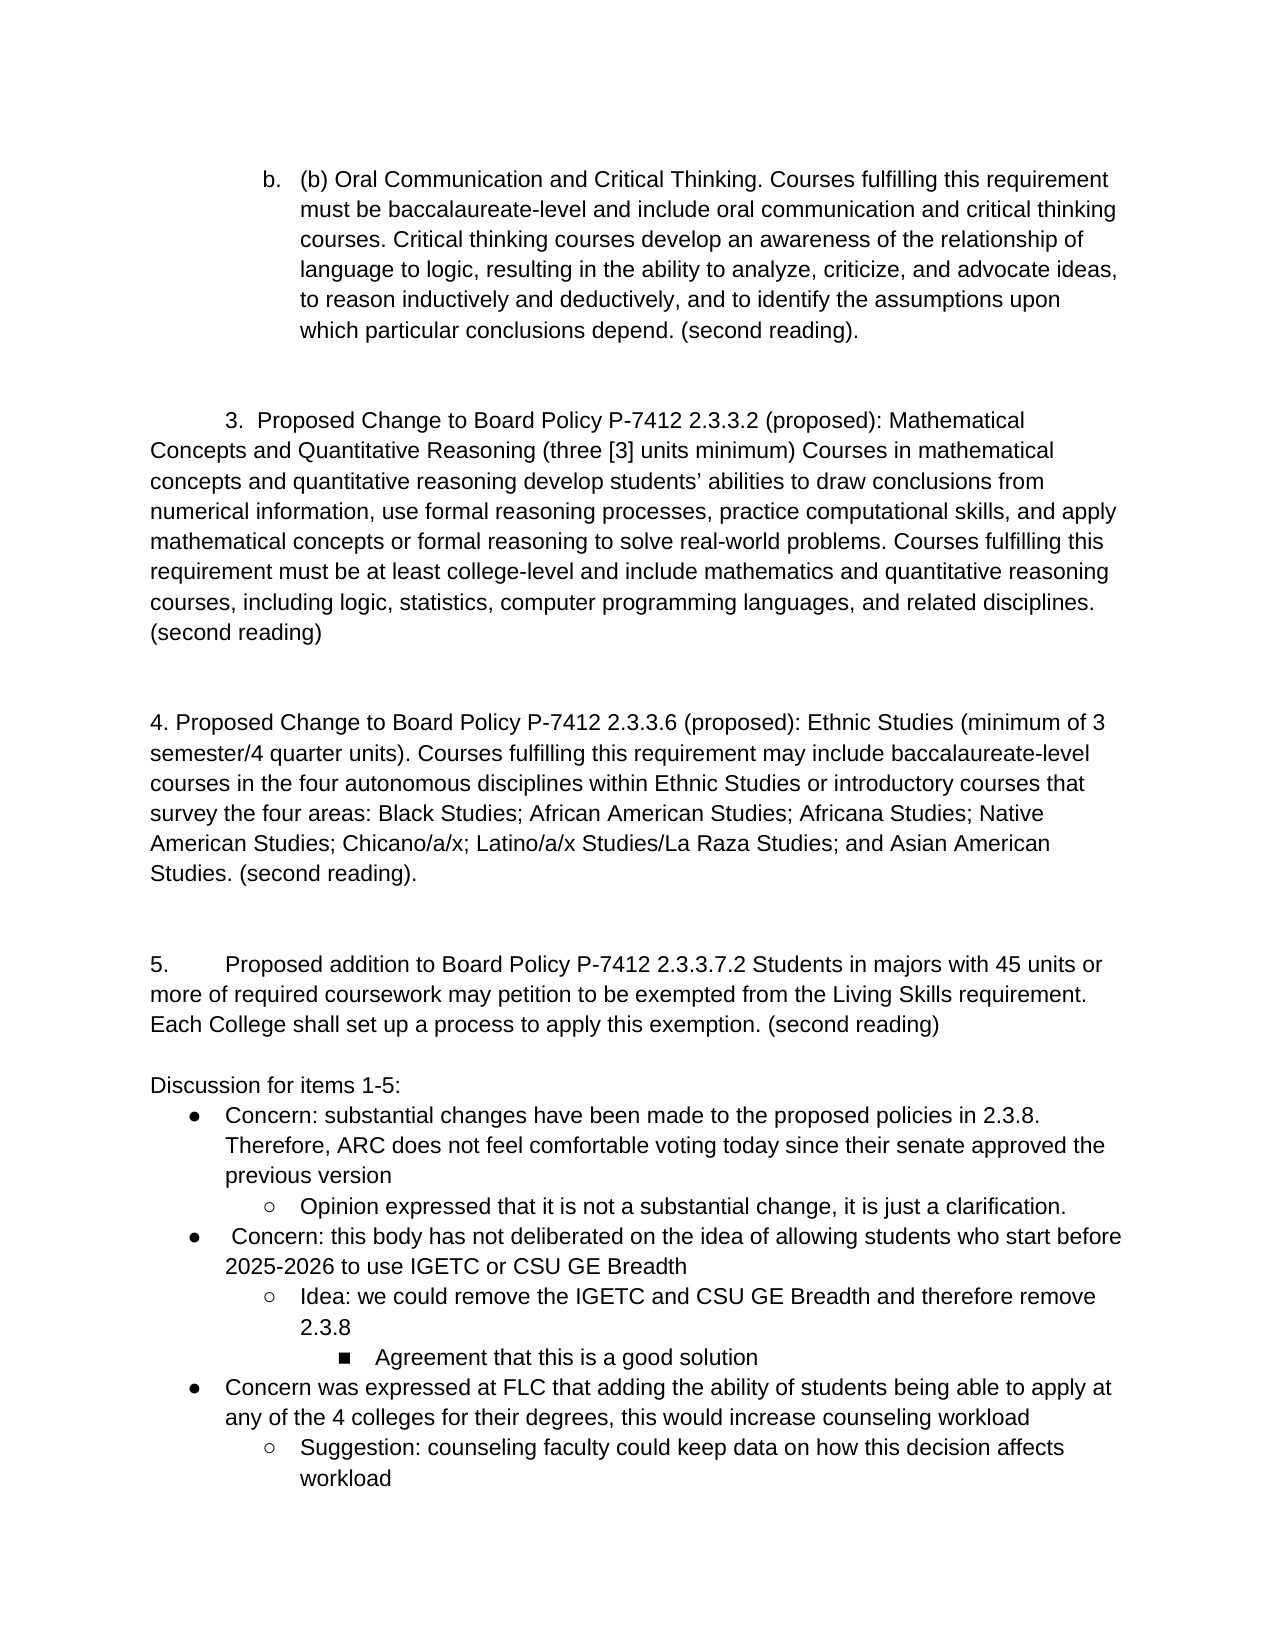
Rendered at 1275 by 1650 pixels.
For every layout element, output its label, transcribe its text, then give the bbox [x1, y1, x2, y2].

list Idea: we could remove the IGETC and CSU GE Breadth and therefore remove 2.3.8 [262, 1283, 1125, 1340]
list Suggestion: counseling faculty could keep data on how this decision affects workload [262, 1434, 1125, 1491]
text 4. Proposed Change to Board Policy P-7412 2.3.3.6 (proposed): Ethnic Studies (minimum of 3 semester/4 quarter units). Courses fulfilling this requirement may include baccalaureate‐level courses in the four autonomous disciplines within Ethnic Studies or introductory courses that survey the four areas: Black Studies; African American Studies; Africana Studies; Native American Studies; Chicano/a/x; Latino/a/x Studies/La Raza Studies; and Asian American Studies. (second reading). [150, 709, 1125, 887]
text 3. Proposed Change to Board Policy P-7412 2.3.3.2 (proposed): Mathematical Concepts and Quantitative Reasoning (three [3] units minimum) Courses in mathematical concepts and quantitative reasoning develop students’ abilities to draw conclusions from numerical information, use formal reasoning processes, practice computational skills, and apply mathematical concepts or formal reasoning to solve real‐world problems. Courses fulfilling this requirement must be at least college‐level and include mathematics and quantitative reasoning courses, including logic, statistics, computer programming languages, and related disciplines. (second reading) [150, 407, 1125, 645]
text 5. Proposed addition to Board Policy P-7412 2.3.3.7.2 Students in majors with 45 units or more of required coursework may petition to be exempted from the Living Skills requirement. Each College shall set up a process to apply this exemption. (second reading) [150, 951, 1125, 1038]
list (b) Oral Communication and Critical Thinking. Courses fulfilling this requirement must be baccalaureate‐level and include oral communication and critical thinking courses. Critical thinking courses develop an awareness of the relationship of language to logic, resulting in the ability to analyze, criticize, and advocate ideas, to reason inductively and deductively, and to identify the assumptions upon which particular conclusions depend. (second reading). [262, 166, 1125, 343]
list Concern: this body has not deliberated on the idea of allowing students who start before 2025-2026 to use IGETC or CSU GE Breadth [187, 1223, 1125, 1279]
list Concern was expressed at FLC that adding the ability of students being able to apply at any of the 4 colleges for their degrees, this would increase counseling workload [187, 1374, 1125, 1431]
list Concern: substantial changes have been made to the proposed policies in 2.3.8. Therefore, ARC does not feel comfortable voting today since their senate approved the previous version [187, 1102, 1125, 1189]
list Opinion expressed that it is not a substantial change, it is just a clarification. [262, 1193, 1125, 1219]
list Agreement that this is a good solution [337, 1344, 1125, 1370]
text Discussion for items 1-5: [150, 1072, 1125, 1098]
